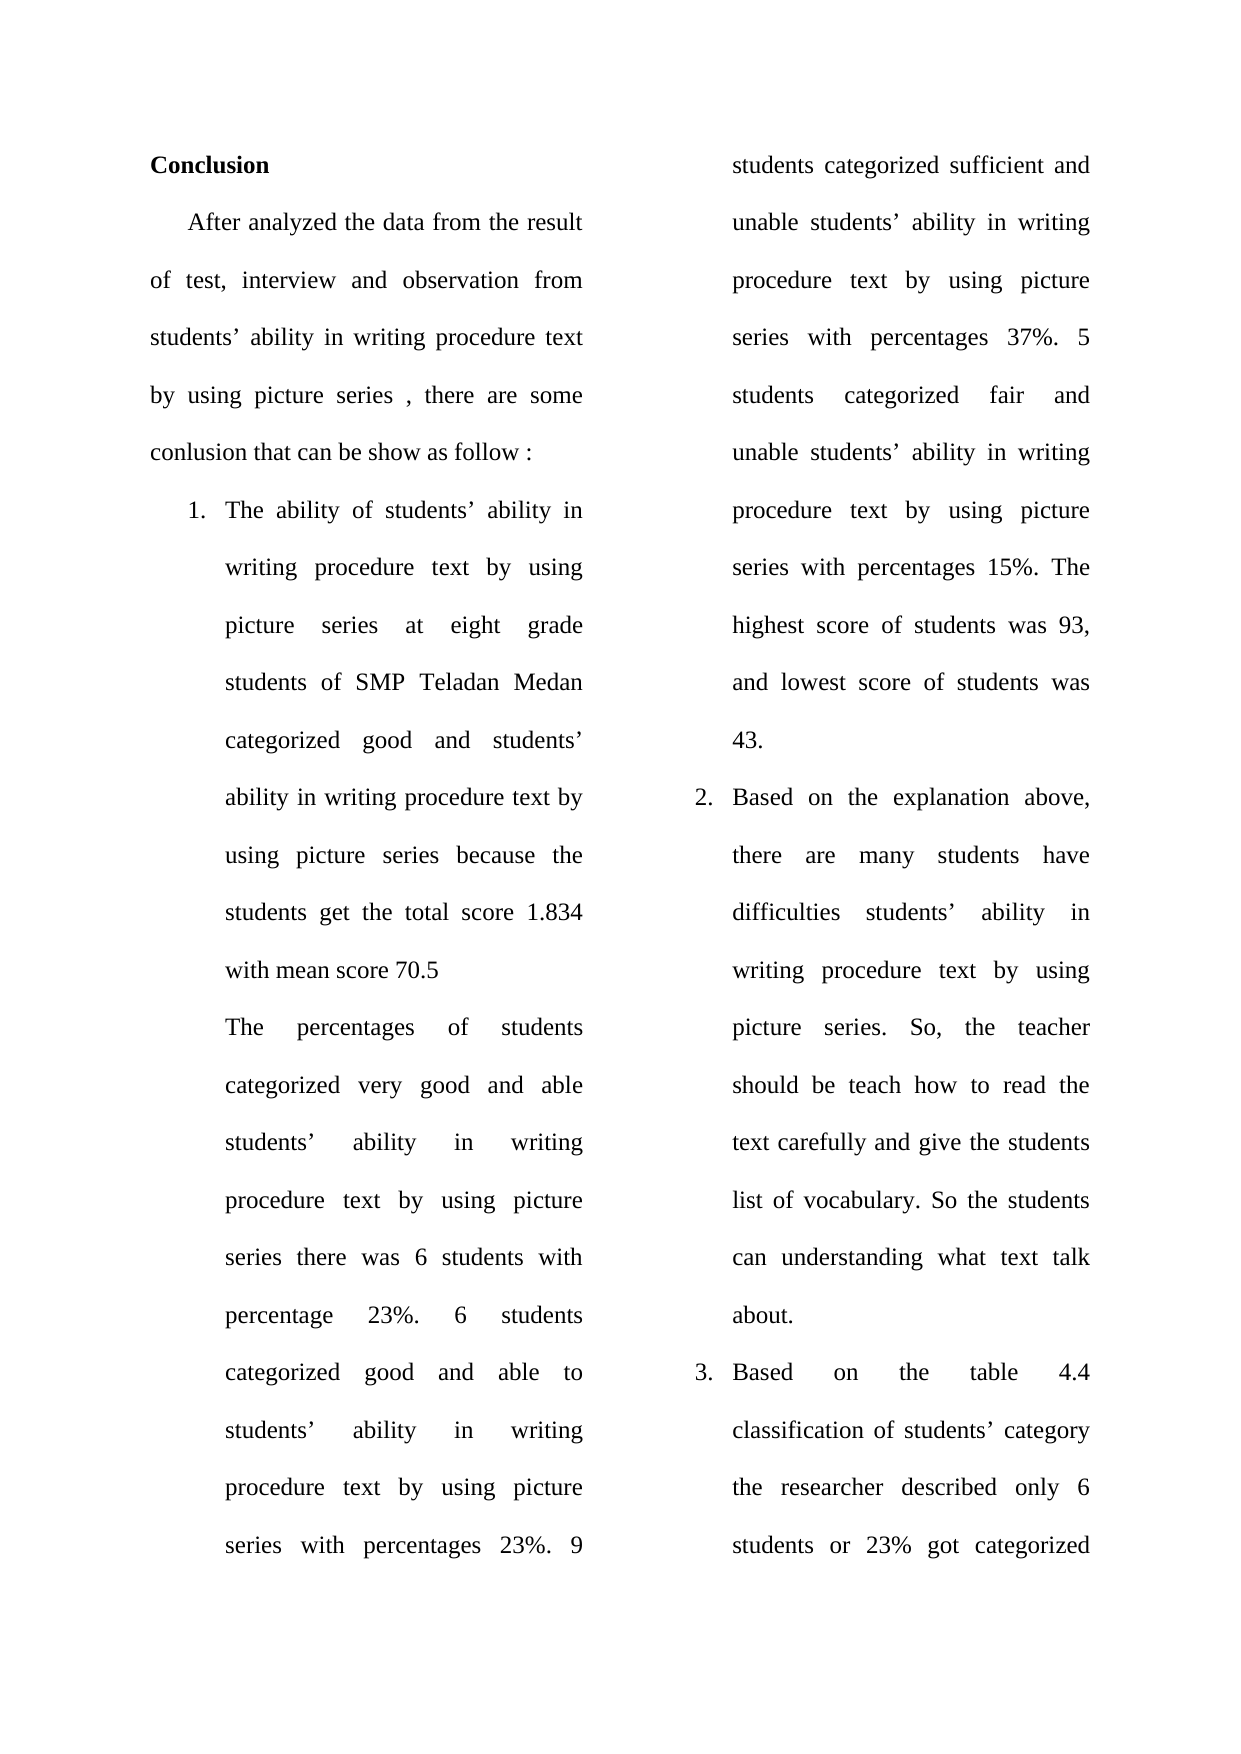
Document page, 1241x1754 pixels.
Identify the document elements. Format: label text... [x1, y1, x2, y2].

list After analyzed the data from the result of test, interview and observation from students’ ability in writing procedure text by using picture series , there are some conlusion that can be show as follow : [150, 207, 583, 466]
list The percentages of students categorized very good and able students’ ability in writing procedure text by using picture series there was 6 students with percentage 23%. 6 students categorized good and able to students’ ability in writing procedure text by using picture series with percentages 23%. 9 students categorized sufficient and unable students’ ability in writing procedure text by using picture series with percentages 37%. 5 students categorized fair and unable students’ ability in writing procedure text by using picture series with percentages 15%. The highest score of students was 93, and lowest score of students was 43. [732, 150, 1090, 754]
list The ability of students’ ability in writing procedure text by using picture series at eight grade students of SMP Teladan Medan categorized good and students’ ability in writing procedure text by using picture series because the students get the total score 1.834 with mean score 70.5 [187, 495, 583, 984]
list The percentages of students categorized very good and able students’ ability in writing procedure text by using picture series there was 6 students with percentage 23%. 6 students categorized good and able to students’ ability in writing procedure text by using picture series with percentages 23%. 9 students categorized sufficient and unable students’ ability in writing procedure text by using picture series with percentages 37%. 5 students categorized fair and unable students’ ability in writing procedure text by using picture series with percentages 15%. The highest score of students was 93, and lowest score of students was 43. [225, 1012, 583, 1559]
list Conclusion [150, 150, 583, 179]
list Based on the explanation above, there are many students have difficulties students’ ability in writing procedure text by using picture series. So, the teacher should be teach how to read the text carefully and give the students list of vocabulary. So the students can understanding what text talk about. [694, 782, 1090, 1329]
